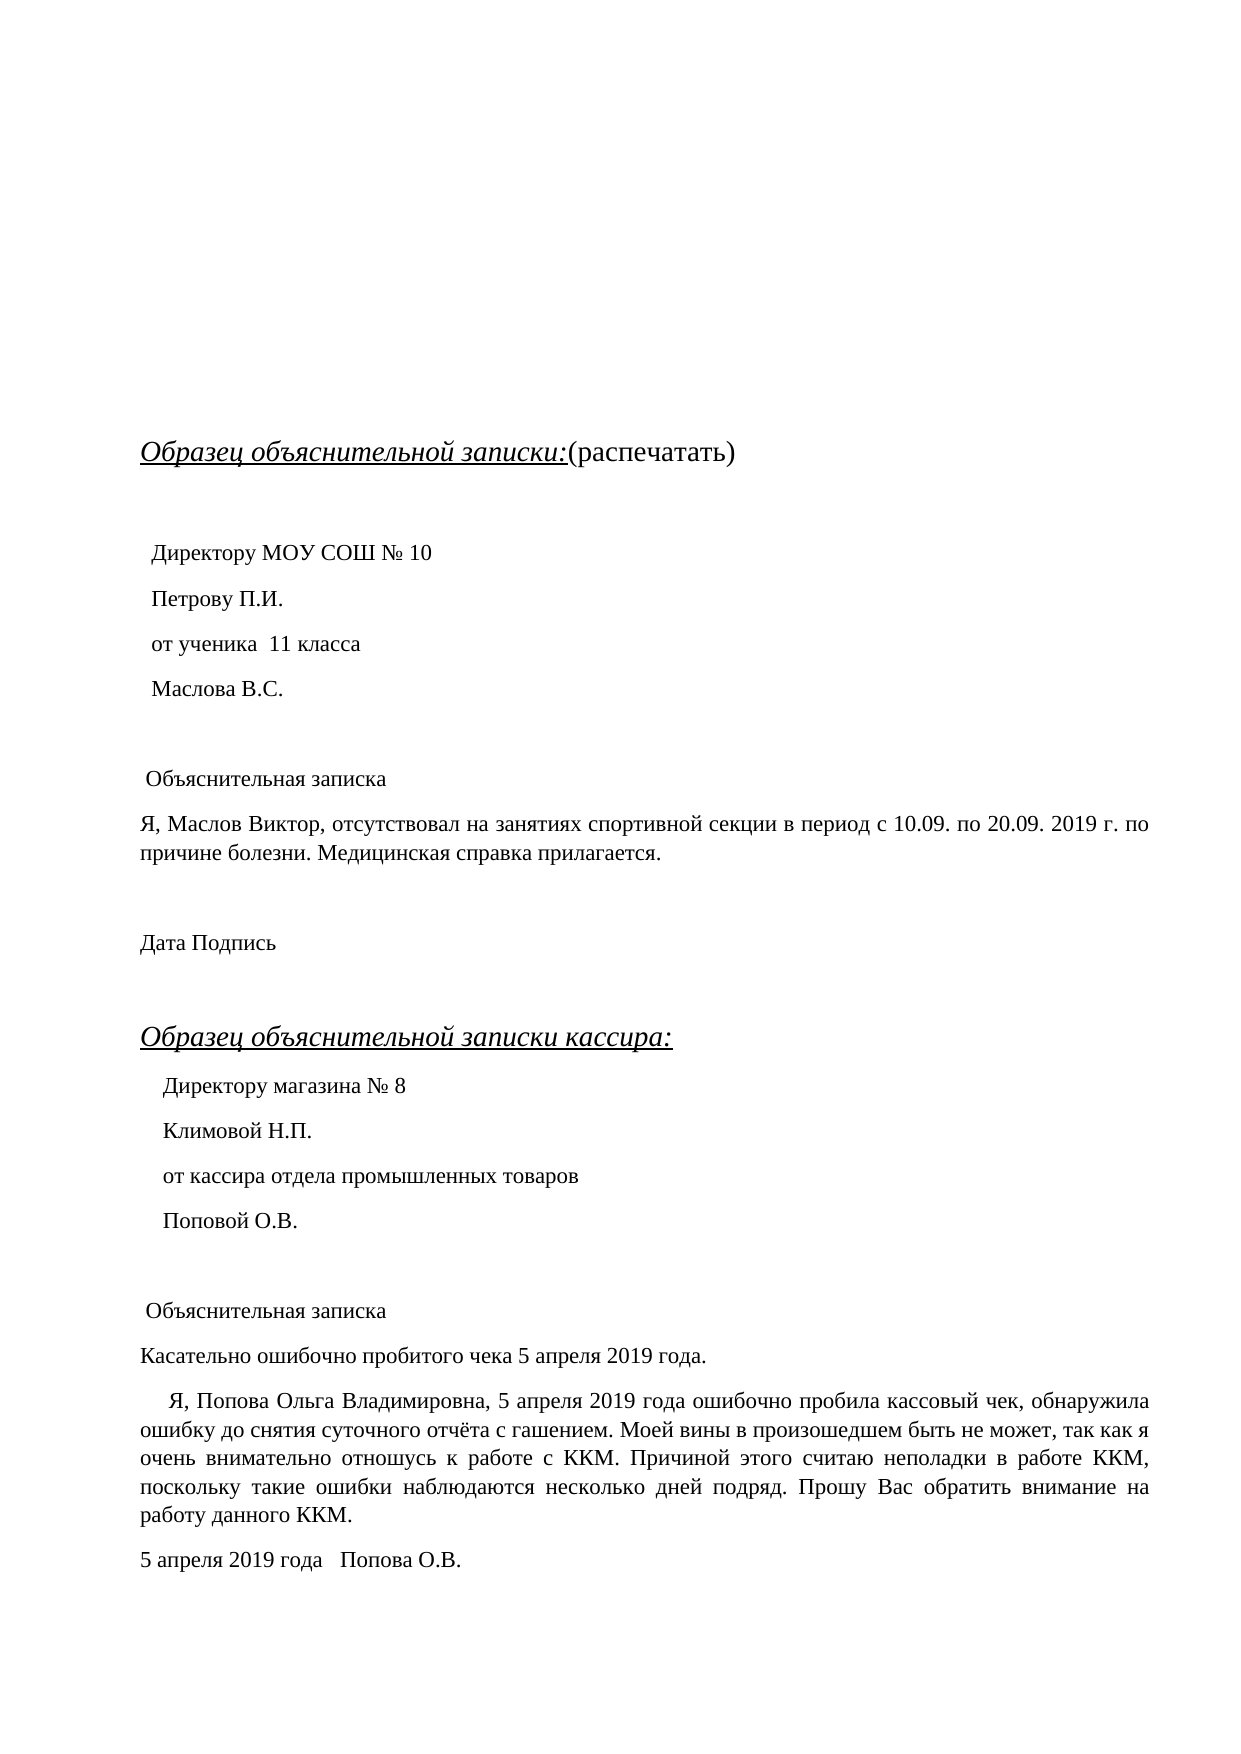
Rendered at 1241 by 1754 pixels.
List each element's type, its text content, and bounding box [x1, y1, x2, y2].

text Директору магазина № 8 [140, 1072, 1152, 1098]
text Объяснительная записка [140, 1297, 1152, 1324]
text Дата Подпись [140, 929, 1152, 955]
text Директору МОУ СОШ № 10 [140, 539, 1152, 566]
text Я, Маслов Виктор, отсутствовал на занятиях спортивной секции в период с 10.09. по 20.09. . по причине болезни. Медицинская справка прилагается. [140, 810, 1152, 865]
text от ученика 11 класса [140, 630, 1152, 656]
text Я, Попова Ольга Владимировна, 5 апреля 2019 года ошибочно пробила кассовый чек, обнаружила ошибку до снятия суточного отчёта с гашением. Моей вины в произошедшем быть не может, так как я очень внимательно отношусь к работе с ККМ. Причиной этого считаю неполадки в работе ККМ, поскольку такие ошибки наблюдаются несколько дней подряд. Прошу Вас обратить внимание на работу данного ККМ. [140, 1387, 1152, 1528]
text Объяснительная записка [140, 765, 1152, 791]
text Поповой О.В. [140, 1207, 1152, 1233]
text Маслова В.С. [140, 675, 1152, 701]
text Образец объяснительной записки:(распечатать) [140, 434, 1152, 467]
text Петрову П.И. [140, 584, 1152, 611]
text Климовой Н.П. [140, 1117, 1152, 1143]
text Касательно ошибочно пробитого чека 5 апреля 2019 года. [140, 1342, 1152, 1369]
text 5 апреля 2019 года Попова О.В. [140, 1546, 1152, 1573]
text от кассира отдела промышленных товаров [140, 1162, 1152, 1188]
text Образец объяснительной записки кассира: [140, 1019, 1152, 1052]
